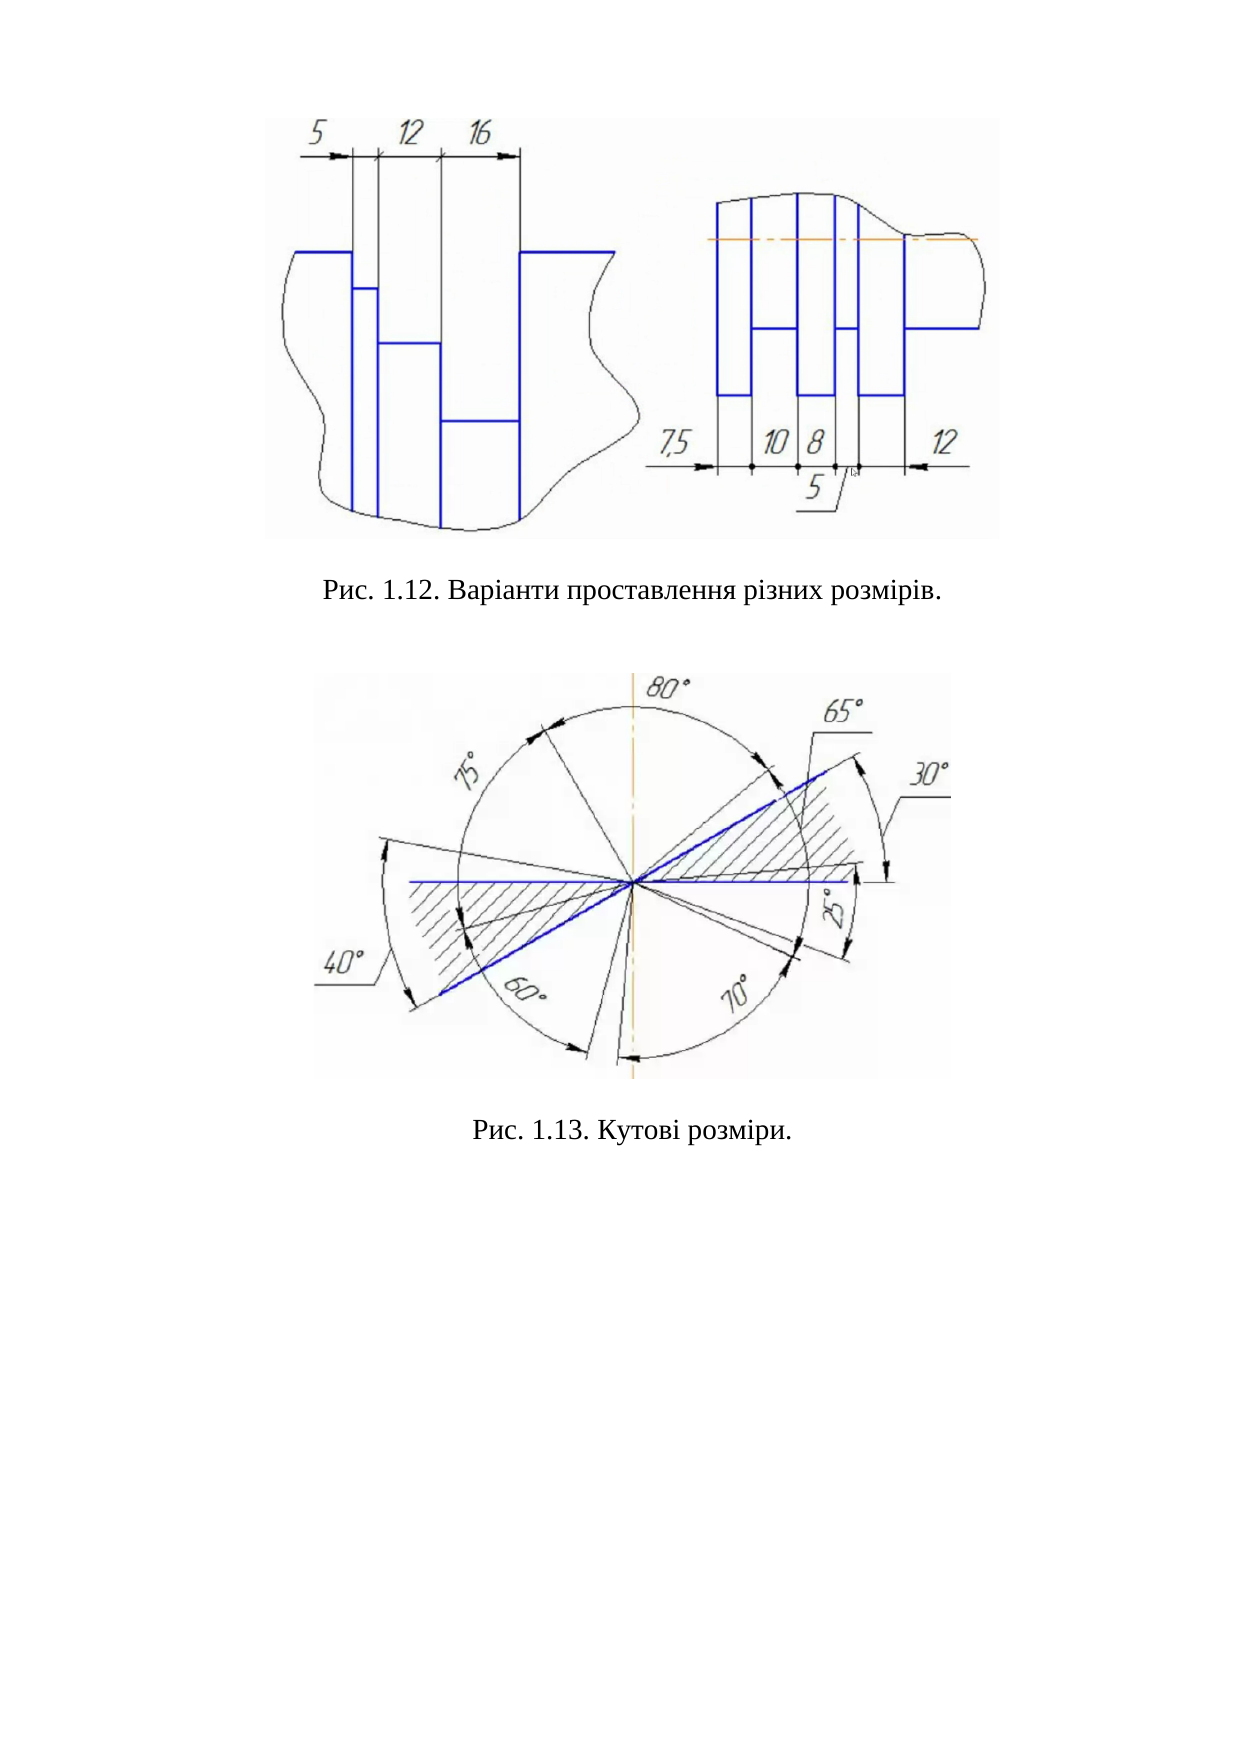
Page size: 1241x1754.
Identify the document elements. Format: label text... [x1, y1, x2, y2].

picture [265, 118, 1000, 539]
text Рис. 1.13. Кутові розміри. [112, 1112, 1152, 1146]
picture [313, 673, 951, 1079]
text Рис. 1.12. Варіанти проставлення різних розмірів. [112, 572, 1152, 606]
